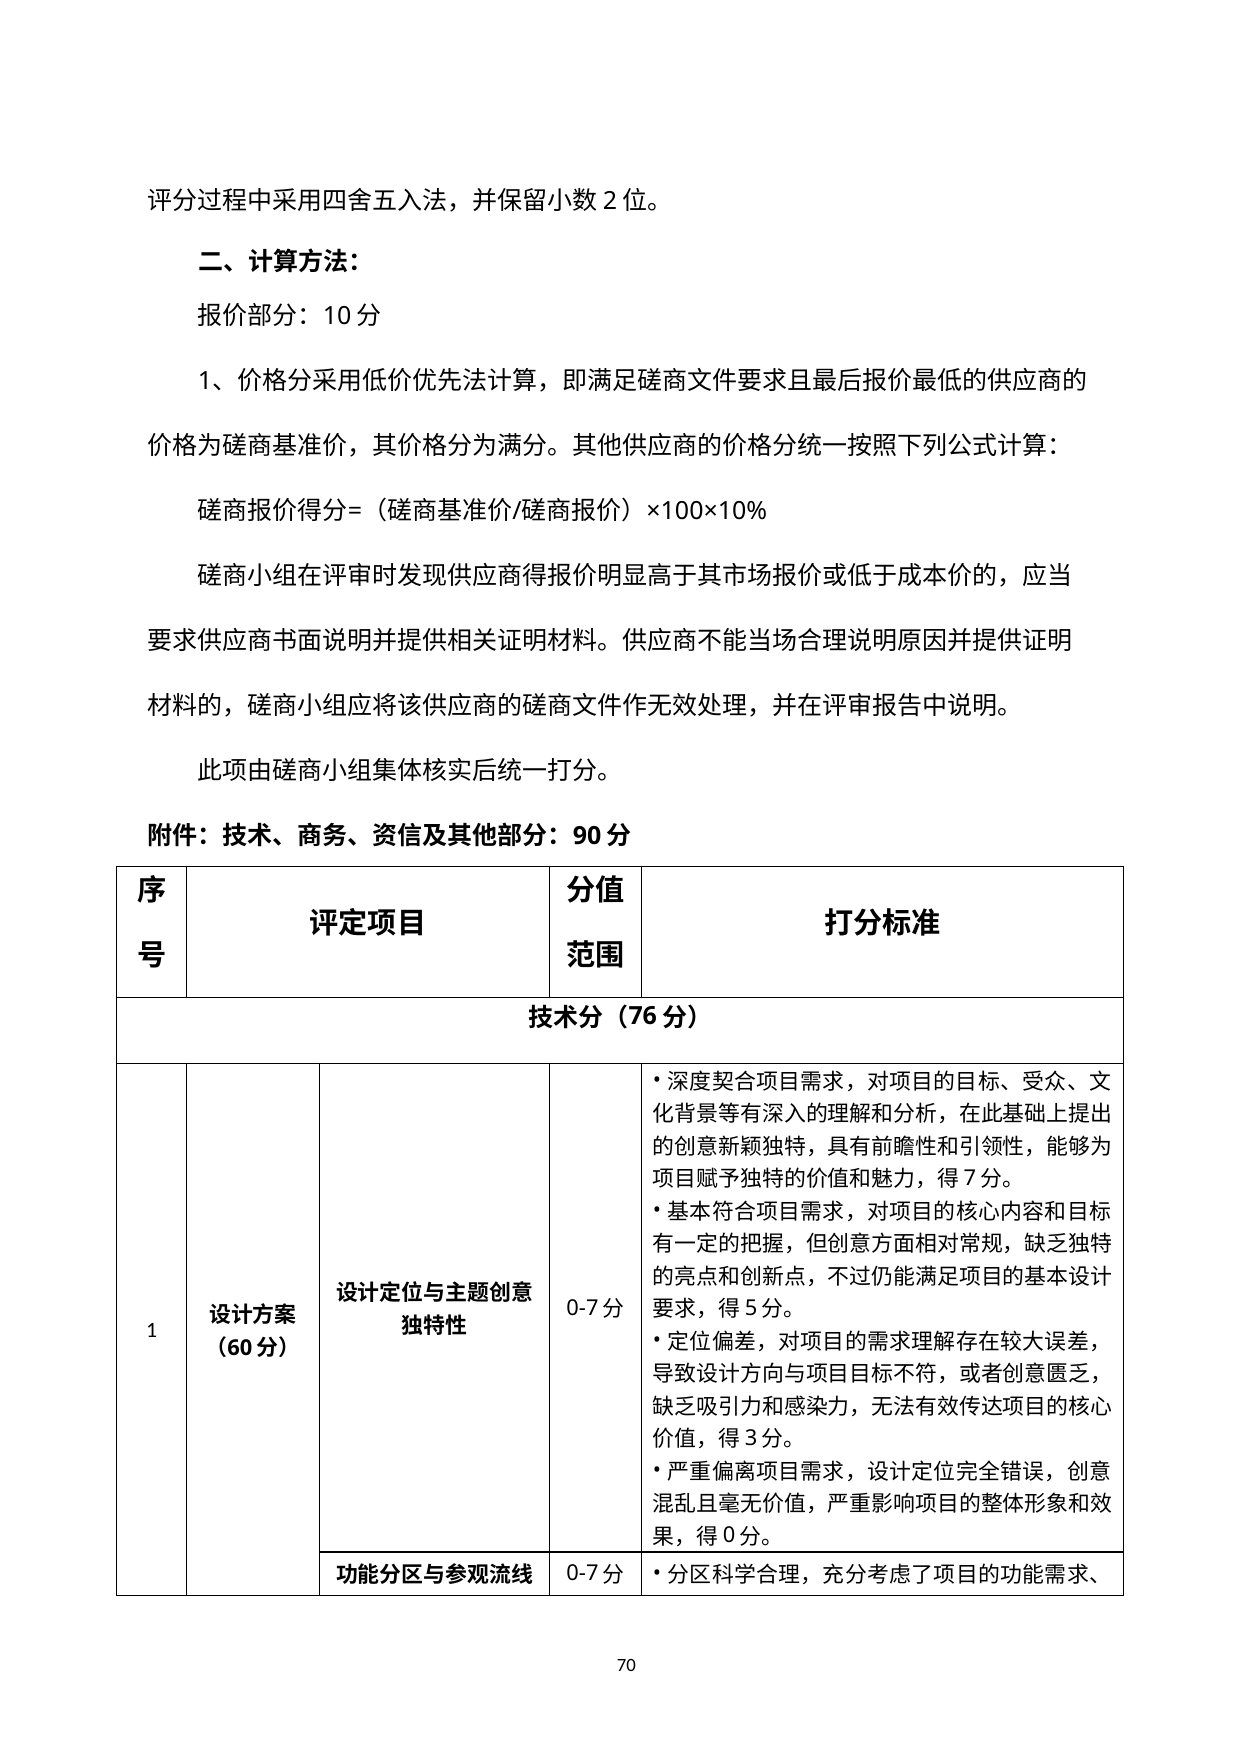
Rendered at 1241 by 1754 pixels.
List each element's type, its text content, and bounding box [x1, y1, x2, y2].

table_cell • 深度契合项目需求，对项目的目标、受众、文化背景等有深入的理解和分析，在此基础上提出的创意新颖独特，具有前瞻性和引领性，能够为项目赋予独特的价值和魅力，得7分。 • 基本符合项目需求，对项目的核心内容和目标有一定的把握，但创意方面相对常规，缺乏独特的亮点和创新点，不过仍能满足项目的基本设计要求，得5分。 • 定位偏差，对项目的需求理解存在较大误差，导致设计方向与项目目标不符，或者创意匮乏，缺乏吸引力和感染力，无法有效传达项目的核心价值，得3分。 • 严重偏离项目需求，设计定位完全错误，创意混乱且毫无价值，严重影响项目的整体形象和效果，得0分。 [642, 1064, 1123, 1551]
table_cell 设计定位与主题创意独特性 [320, 1064, 549, 1551]
table_cell 1 [117, 1064, 186, 1595]
text 此项由磋商小组集体核实后统一打分。 [148, 736, 1093, 801]
table_cell 0-7分 [550, 1064, 641, 1551]
table_cell 设计方案 （60分） [187, 1064, 319, 1595]
table_cell 技术分（76分） [117, 998, 1123, 1063]
text 报价部分：10分 [148, 281, 1093, 346]
table_header 序号 [117, 867, 186, 997]
table_header 打分标准 [642, 867, 1123, 997]
text 二、计算方法： [148, 231, 1093, 281]
table_cell 功能分区与参观流线设计 [320, 1553, 549, 1595]
text 磋商小组在评审时发现供应商得报价明显高于其市场报价或低于成本价的，应当要求供应商书面说明并提供相关证明材料。供应商不能当场合理说明原因并提供证明材料的，磋商小组应将该供应商的磋商文件作无效处理，并在评审报告中说明。 [148, 541, 1093, 736]
table_header 分值 范围 [550, 867, 641, 997]
text 磋商报价得分=（磋商基准价/磋商报价）×100×10% [148, 476, 1093, 541]
table_header 评定项目 [187, 867, 549, 997]
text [148, 166, 1093, 231]
text 附件：技术、商务、资信及其他部分：90分 [148, 801, 1093, 866]
text 1、价格分采用低价优先法计算，即满足磋商文件要求且最后报价最低的供应商的价格为磋商基准价，其价格分为满分。其他供应商的价格分统一按照下列公式计算： [148, 346, 1093, 476]
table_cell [642, 1553, 1123, 1595]
table_cell 0-7分 [550, 1553, 641, 1595]
